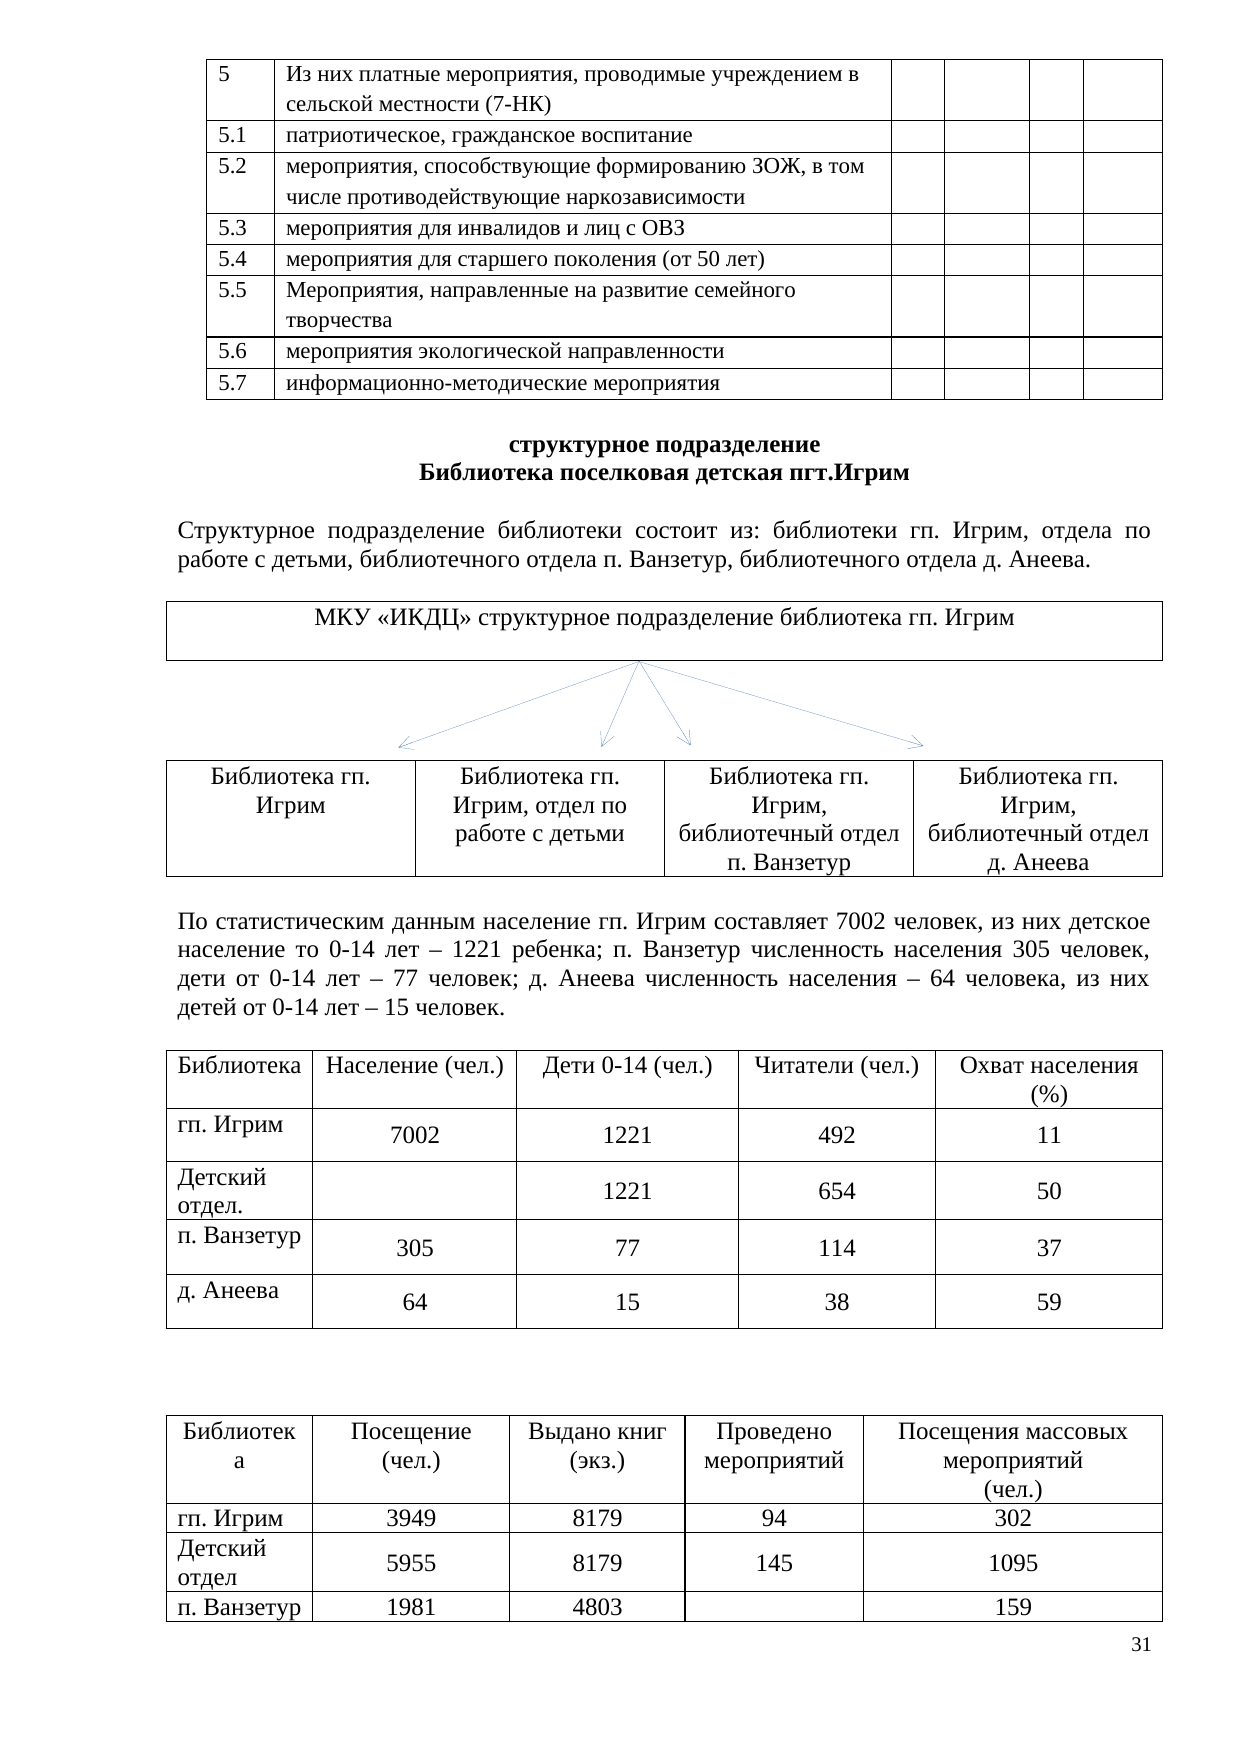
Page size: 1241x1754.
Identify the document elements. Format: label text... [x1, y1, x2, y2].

table_cell 159 [864, 1592, 1162, 1621]
table_cell 77 [517, 1220, 738, 1274]
table_cell 38 [739, 1275, 935, 1328]
table_cell 5955 [313, 1533, 509, 1591]
table_cell п. Ванзетур [167, 1592, 312, 1621]
table_header Библиотека гп. Игрим [167, 761, 415, 876]
table_cell Мероприятия, направленные на развитие семейного творчества [275, 276, 891, 336]
table_cell [1030, 369, 1083, 399]
table_cell 654 [739, 1162, 935, 1219]
table_cell Детский отдел [167, 1533, 312, 1591]
table_cell 492 [739, 1109, 935, 1161]
table_cell [945, 153, 1029, 213]
table_header Посещения массовых мероприятий (чел.) [864, 1416, 1162, 1502]
text Структурное подразделение библиотеки состоит из: библиотеки гп. Игрим, отдела по работе с детьми, библиотечного отдела п. Ванзетур, библиотечного отдела д. Анеева. [177, 515, 1152, 572]
table_cell 1221 [517, 1109, 738, 1161]
table_cell 30,1% [398, 660, 924, 750]
table_cell [1030, 245, 1083, 275]
table_header Выдано книг (экз.) [510, 1416, 684, 1502]
table_cell 1095 [864, 1533, 1162, 1591]
table_cell [892, 369, 944, 399]
table_cell [313, 1162, 516, 1219]
table_cell 15 [517, 1275, 738, 1328]
table_cell мероприятия, способствующие формированию ЗОЖ, в том числе противодействующие наркозависимости [275, 153, 891, 213]
table_header Библиотека [167, 1051, 312, 1108]
table_cell 302 [864, 1504, 1162, 1532]
table_cell 50 [936, 1162, 1162, 1219]
table_cell [892, 121, 944, 152]
table_cell Детский отдел. [167, 1162, 312, 1219]
table_cell 37 [936, 1220, 1162, 1274]
table_cell [892, 214, 944, 244]
table_cell [1030, 121, 1083, 152]
table_cell 94 [686, 1504, 863, 1532]
table_cell п. Ванзетур [167, 1220, 312, 1274]
table_header Проведено мероприятий [686, 1416, 863, 1502]
table_cell информационно-методические мероприятия [275, 369, 891, 399]
table_cell [1084, 121, 1162, 152]
table_cell мероприятия для старшего поколения (от 50 лет) [275, 245, 891, 275]
table_cell [945, 338, 1029, 368]
table_cell 5.5 [207, 276, 274, 336]
table_header Библиотека [167, 1416, 312, 1502]
table_cell патриотическое, гражданское воспитание [275, 121, 891, 152]
table_cell 5.6 [207, 338, 274, 368]
table_cell [892, 153, 944, 213]
table_cell [945, 121, 1029, 152]
table_cell [1030, 60, 1083, 120]
table_cell [892, 60, 944, 120]
table_cell [1084, 338, 1162, 368]
table_cell 5.4 [207, 245, 274, 275]
table_header Посещение (чел.) [313, 1416, 509, 1502]
table_header Библиотека гп. Игрим, библиотечный отдел д. Анеева [914, 761, 1162, 876]
table_cell 4803 [510, 1592, 684, 1621]
table_header Библиотека гп. Игрим, библиотечный отдел п. Ванзетур [665, 761, 913, 876]
table_cell [945, 245, 1029, 275]
table_cell [1030, 214, 1083, 244]
table_cell [892, 338, 944, 368]
table_cell 3949 [313, 1504, 509, 1532]
table_cell мероприятия экологической направленности [275, 338, 891, 368]
table_cell [1084, 245, 1162, 275]
table_cell 11 [936, 1109, 1162, 1161]
table_cell [1084, 214, 1162, 244]
table_cell гп. Игрим [167, 1109, 312, 1161]
table_header Население (чел.) [313, 1051, 516, 1108]
text По статистическим данным население гп. Игрим составляет 7002 человек, из них детское население то 0-14 лет – 1221 ребенка; п. Ванзетур численность населения 305 человек, дети от 0-14 лет – 77 человек; д. Анеева численность населения – 64 человека, из них детей от 0-14 лет – 15 человек. [177, 906, 1152, 1021]
table_cell [892, 245, 944, 275]
table_cell 5.1 [207, 121, 274, 152]
table_cell [1030, 153, 1083, 213]
table_cell 7002 [313, 1109, 516, 1161]
table_cell 5.3 [207, 214, 274, 244]
text Библиотека поселковая детская пгт.Игрим [177, 457, 1152, 486]
table_cell 59 [936, 1275, 1162, 1328]
table_cell гп. Игрим [167, 1504, 312, 1532]
table_cell 5.2 [207, 153, 274, 213]
text структурное подразделение [177, 429, 1152, 457]
table_cell д. Анеева [167, 1275, 312, 1328]
table_cell 145 [686, 1533, 863, 1591]
table_cell [1084, 369, 1162, 399]
table_cell 1221 [517, 1162, 738, 1219]
table_cell 8179 [510, 1504, 684, 1532]
table_header Читатели (чел.) [739, 1051, 935, 1108]
table_header Библиотека гп. Игрим, отдел по работе с детьми [416, 761, 664, 876]
table_cell [945, 214, 1029, 244]
table_cell [945, 60, 1029, 120]
table_cell [1030, 338, 1083, 368]
table_cell 114 [739, 1220, 935, 1274]
table_cell 305 [313, 1220, 516, 1274]
table_cell [945, 276, 1029, 336]
table_cell 1981 [313, 1592, 509, 1621]
table_header Дети 0-14 (чел.) [517, 1051, 738, 1108]
table_header Охват населения (%) [936, 1051, 1162, 1108]
table_cell 5 [207, 60, 274, 120]
table_cell мероприятия для инвалидов и лиц с ОВЗ [275, 214, 891, 244]
table_cell 5.7 [207, 369, 274, 399]
table_cell [892, 276, 944, 336]
table_cell [1084, 153, 1162, 213]
table_cell Из них платные мероприятия, проводимые учреждением в сельской местности (7-НК) [275, 60, 891, 120]
table_cell 8179 [510, 1533, 684, 1591]
table_cell [1084, 276, 1162, 336]
table_cell [686, 1592, 863, 1621]
table_cell 64 [313, 1275, 516, 1328]
table_cell [1030, 276, 1083, 336]
table_header МКУ «ИКДЦ» структурное подразделение библиотека гп. Игрим [167, 602, 1162, 660]
table_cell [1084, 60, 1162, 120]
table_cell [945, 369, 1029, 399]
